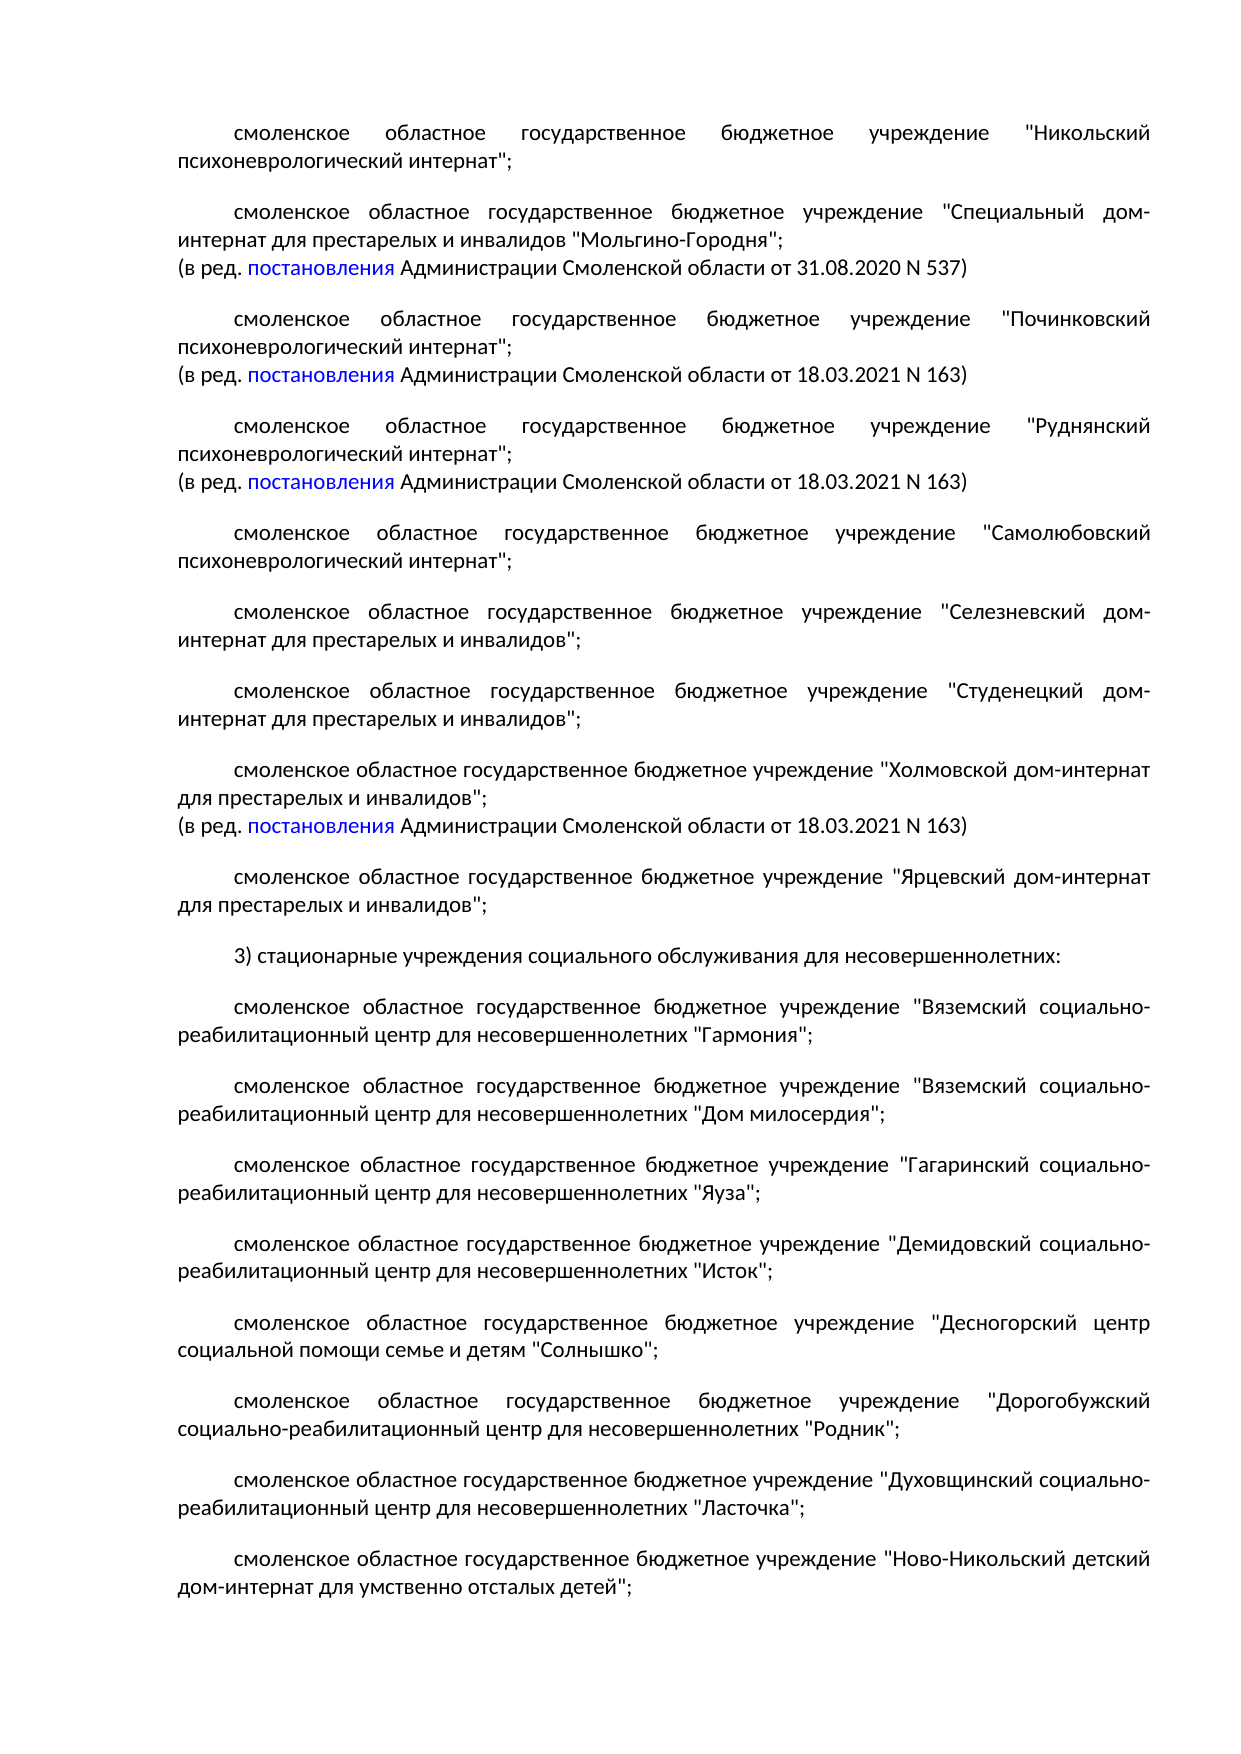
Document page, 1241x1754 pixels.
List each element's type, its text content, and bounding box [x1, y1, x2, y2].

text смоленское областное государственное бюджетное учреждение "Починковский психоневрологический интернат"; [177, 304, 1152, 360]
text смоленское областное государственное бюджетное учреждение "Духовщинский социально-реабилитационный центр для несовершеннолетних "Ласточка"; [177, 1466, 1152, 1522]
text смоленское областное государственное бюджетное учреждение "Специальный дом-интернат для престарелых и инвалидов "Мольгино-Городня"; [177, 197, 1152, 253]
text (в ред. постановления Администрации Смоленской области от 18.03.2021 N 163) [177, 811, 1152, 839]
text (в ред. постановления Администрации Смоленской области от 31.08.2020 N 537) [177, 253, 1152, 281]
text (в ред. постановления Администрации Смоленской области от 18.03.2021 N 163) [177, 467, 1152, 495]
text смоленское областное государственное бюджетное учреждение "Селезневский дом-интернат для престарелых и инвалидов"; [177, 597, 1152, 653]
text смоленское областное государственное бюджетное учреждение "Ярцевский дом-интернат для престарелых и инвалидов"; [177, 862, 1152, 918]
text смоленское областное государственное бюджетное учреждение "Самолюбовский психоневрологический интернат"; [177, 518, 1152, 574]
text смоленское областное государственное бюджетное учреждение "Демидовский социально-реабилитационный центр для несовершеннолетних "Исток"; [177, 1229, 1152, 1285]
text смоленское областное государственное бюджетное учреждение "Десногорский центр социальной помощи семье и детям "Солнышко"; [177, 1308, 1152, 1364]
text 3) стационарные учреждения социального обслуживания для несовершеннолетних: [177, 941, 1152, 969]
text смоленское областное государственное бюджетное учреждение "Никольский психоневрологический интернат"; [177, 118, 1152, 174]
text смоленское областное государственное бюджетное учреждение "Вяземский социально-реабилитационный центр для несовершеннолетних "Гармония"; [177, 992, 1152, 1048]
text смоленское областное государственное бюджетное учреждение "Гагаринский социально-реабилитационный центр для несовершеннолетних "Яуза"; [177, 1150, 1152, 1206]
text смоленское областное государственное бюджетное учреждение "Ново-Никольский детский дом-интернат для умственно отсталых детей"; [177, 1544, 1152, 1601]
text смоленское областное государственное бюджетное учреждение "Руднянский психоневрологический интернат"; [177, 411, 1152, 467]
text смоленское областное государственное бюджетное учреждение "Студенецкий дом-интернат для престарелых и инвалидов"; [177, 676, 1152, 732]
text смоленское областное государственное бюджетное учреждение "Вяземский социально-реабилитационный центр для несовершеннолетних "Дом милосердия"; [177, 1071, 1152, 1127]
text (в ред. постановления Администрации Смоленской области от 18.03.2021 N 163) [177, 360, 1152, 388]
text смоленское областное государственное бюджетное учреждение "Холмовской дом-интернат для престарелых и инвалидов"; [177, 755, 1152, 811]
text смоленское областное государственное бюджетное учреждение "Дорогобужский социально-реабилитационный центр для несовершеннолетних "Родник"; [177, 1387, 1152, 1443]
